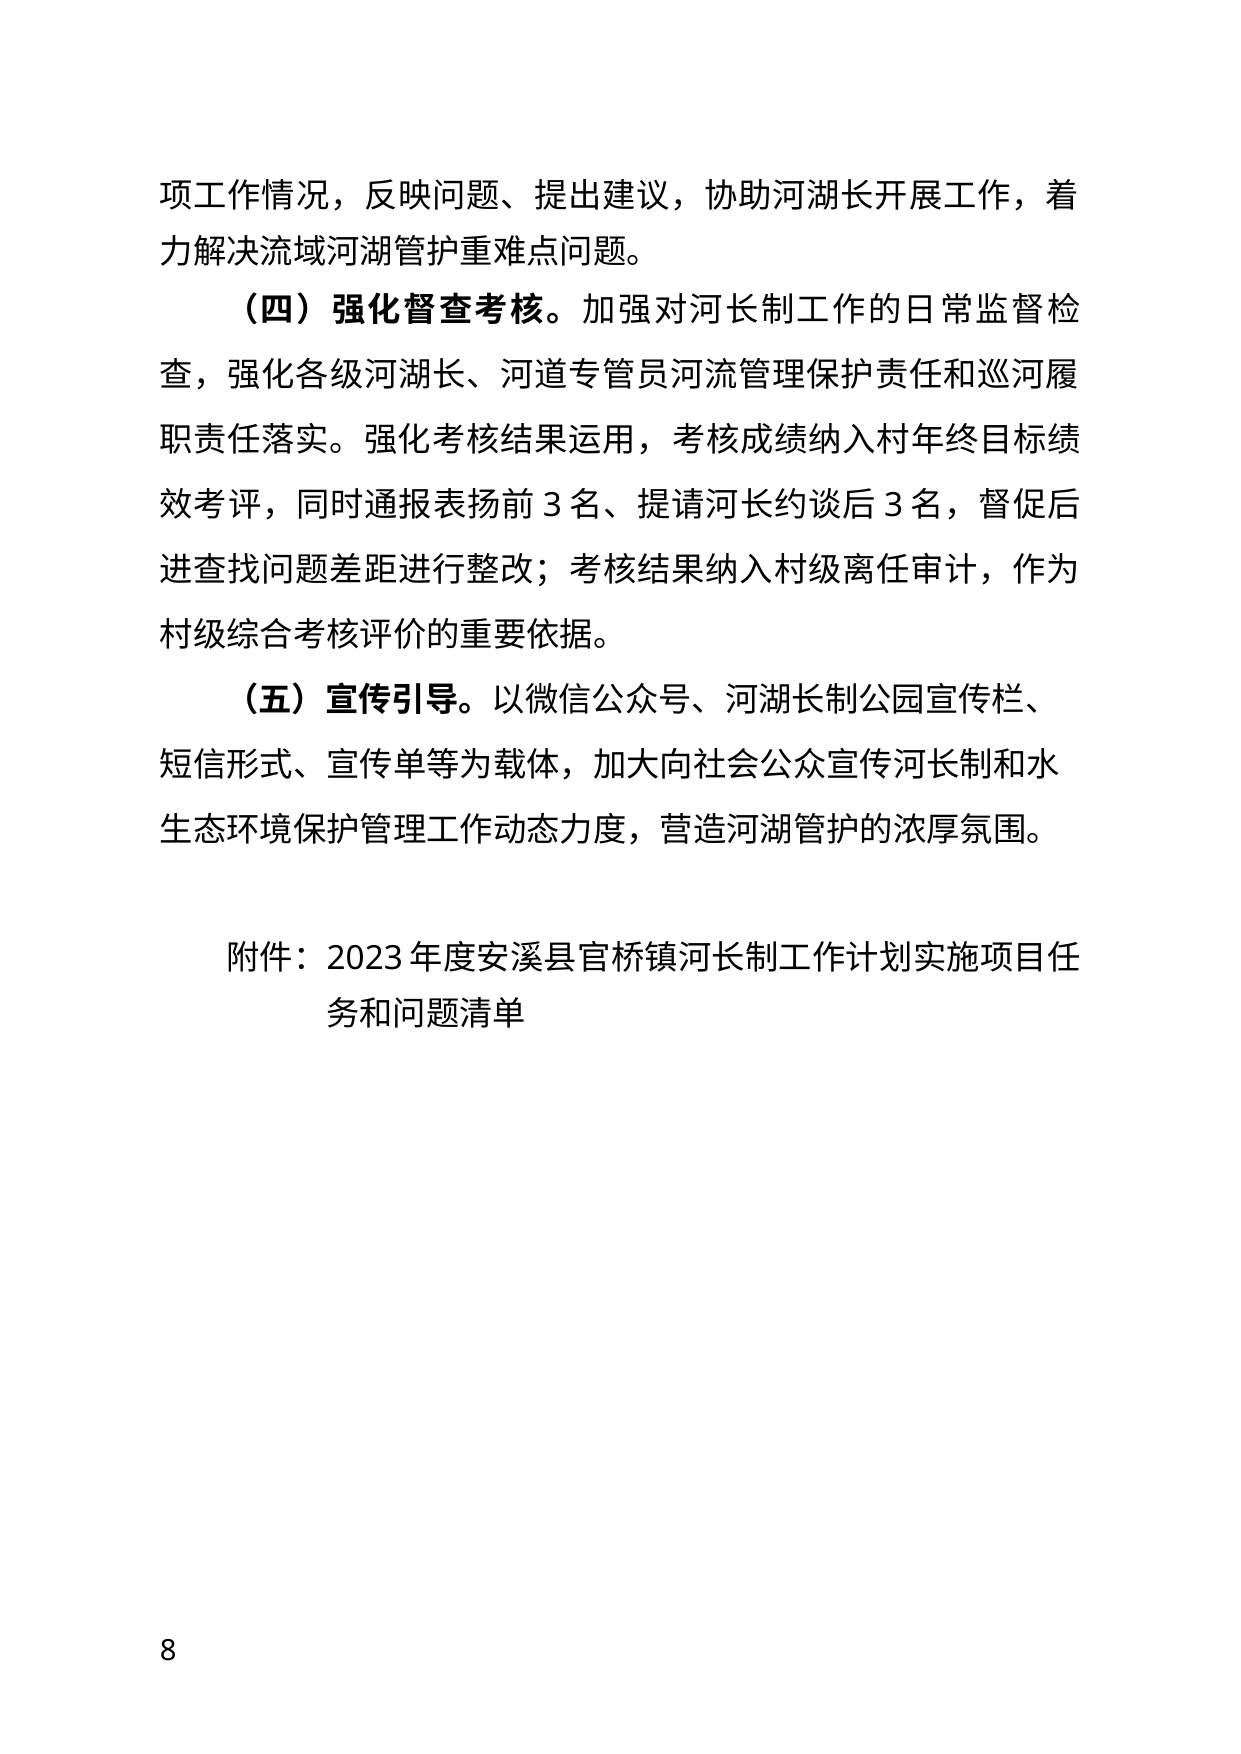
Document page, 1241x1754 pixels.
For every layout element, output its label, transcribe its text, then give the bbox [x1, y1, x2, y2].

text 附件：2023年度安溪县官桥镇河长制工作计划实施项目任务和问题清单 [226, 924, 1081, 1037]
text （五）宣传引导。以微信公众号、河湖长制公园宣传栏、短信形式、宣传单等为载体，加大向社会公众宣传河长制和水生态环境保护管理工作动态力度，营造河湖管护的浓厚氛围。 [159, 664, 1081, 859]
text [159, 162, 1081, 274]
text （四）强化督查考核。加强对河长制工作的日常监督检查，强化各级河湖长、河道专管员河流管理保护责任和巡河履职责任落实。强化考核结果运用，考核成绩纳入村年终目标绩效考评，同时通报表扬前3名、提请河长约谈后3名，督促后进查找问题差距进行整改；考核结果纳入村级离任审计，作为村级综合考核评价的重要依据。 [159, 274, 1081, 664]
